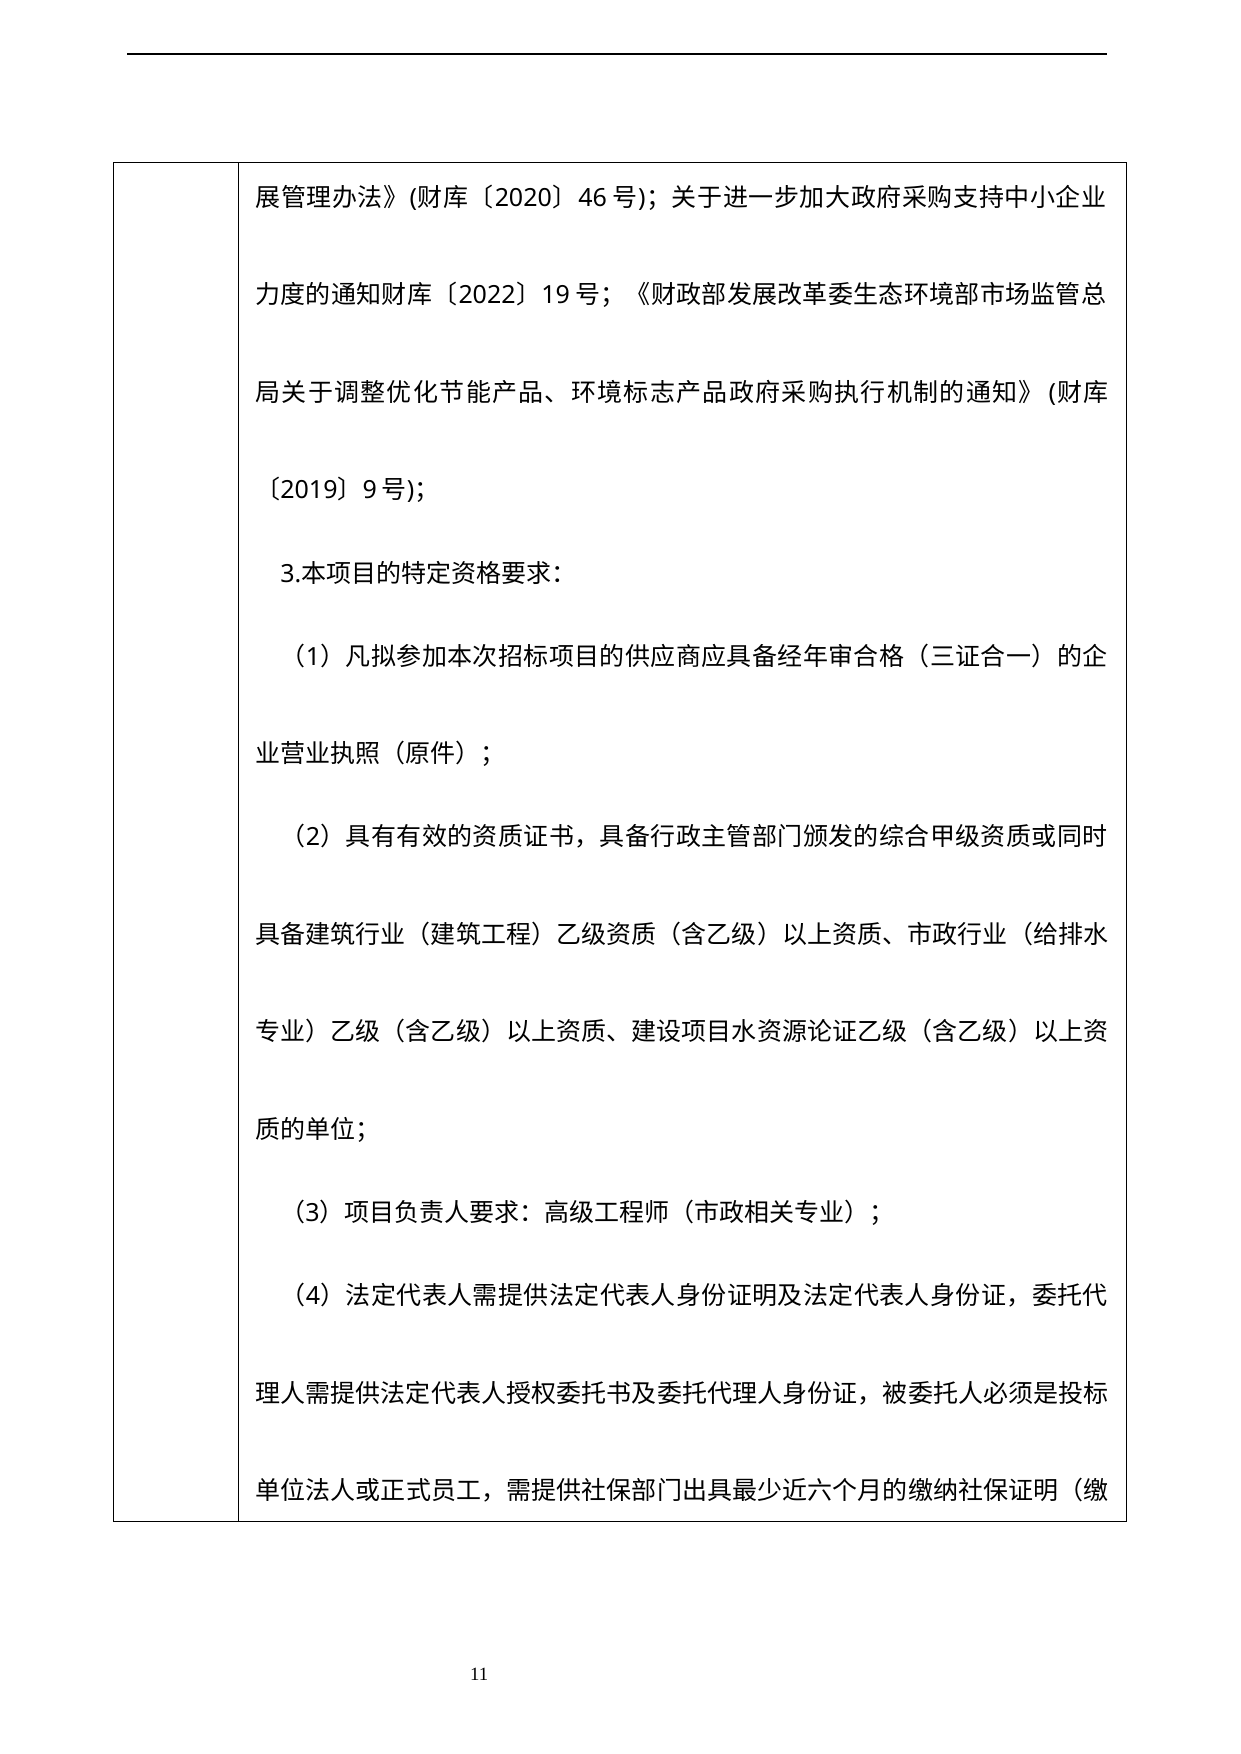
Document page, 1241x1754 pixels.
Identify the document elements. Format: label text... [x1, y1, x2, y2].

table_cell 5 [114, 163, 238, 1521]
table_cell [239, 163, 1126, 1521]
